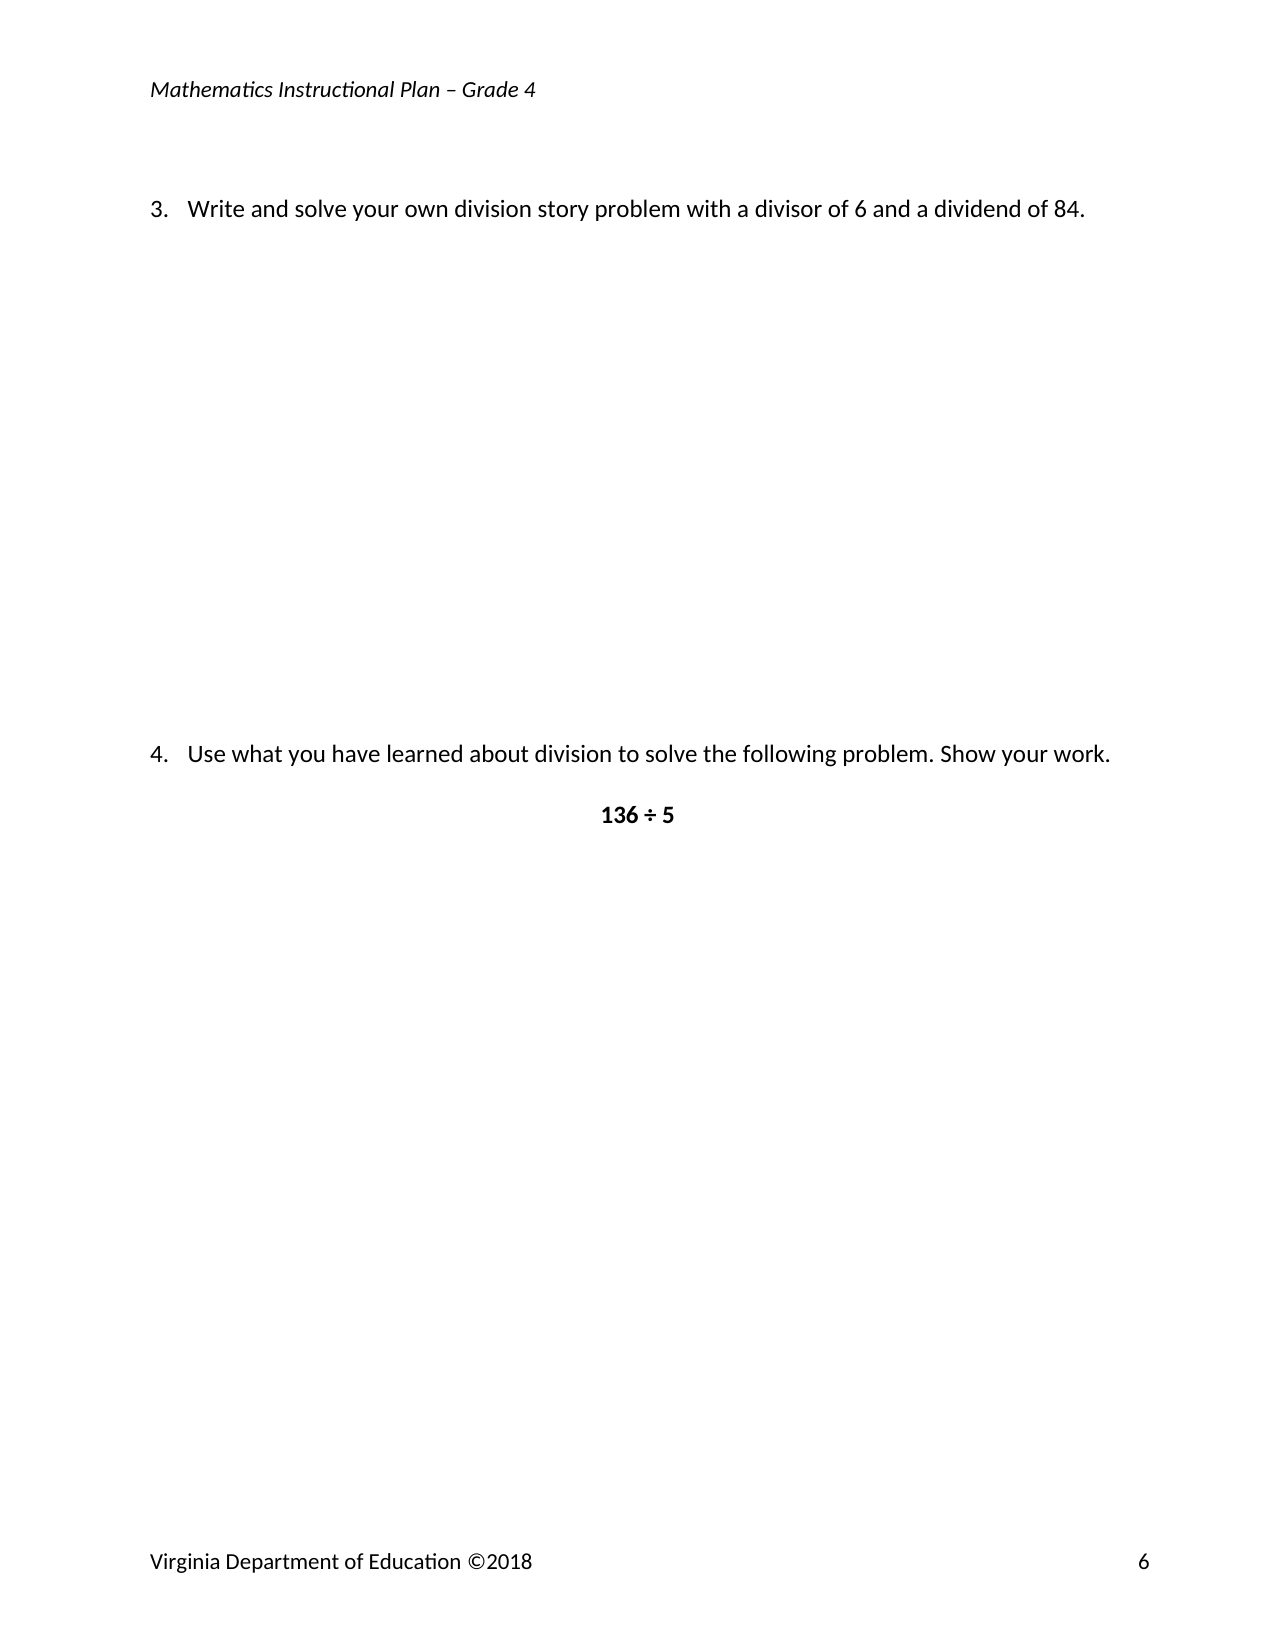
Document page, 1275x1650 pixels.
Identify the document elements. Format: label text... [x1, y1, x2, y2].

list Use what you have learned about division to solve the following problem. Show your work. [150, 738, 1125, 768]
text 136 ÷ 5 [150, 799, 1125, 829]
list Write and solve your own division story problem with a divisor of 6 and a dividend of 84. [150, 193, 1125, 224]
